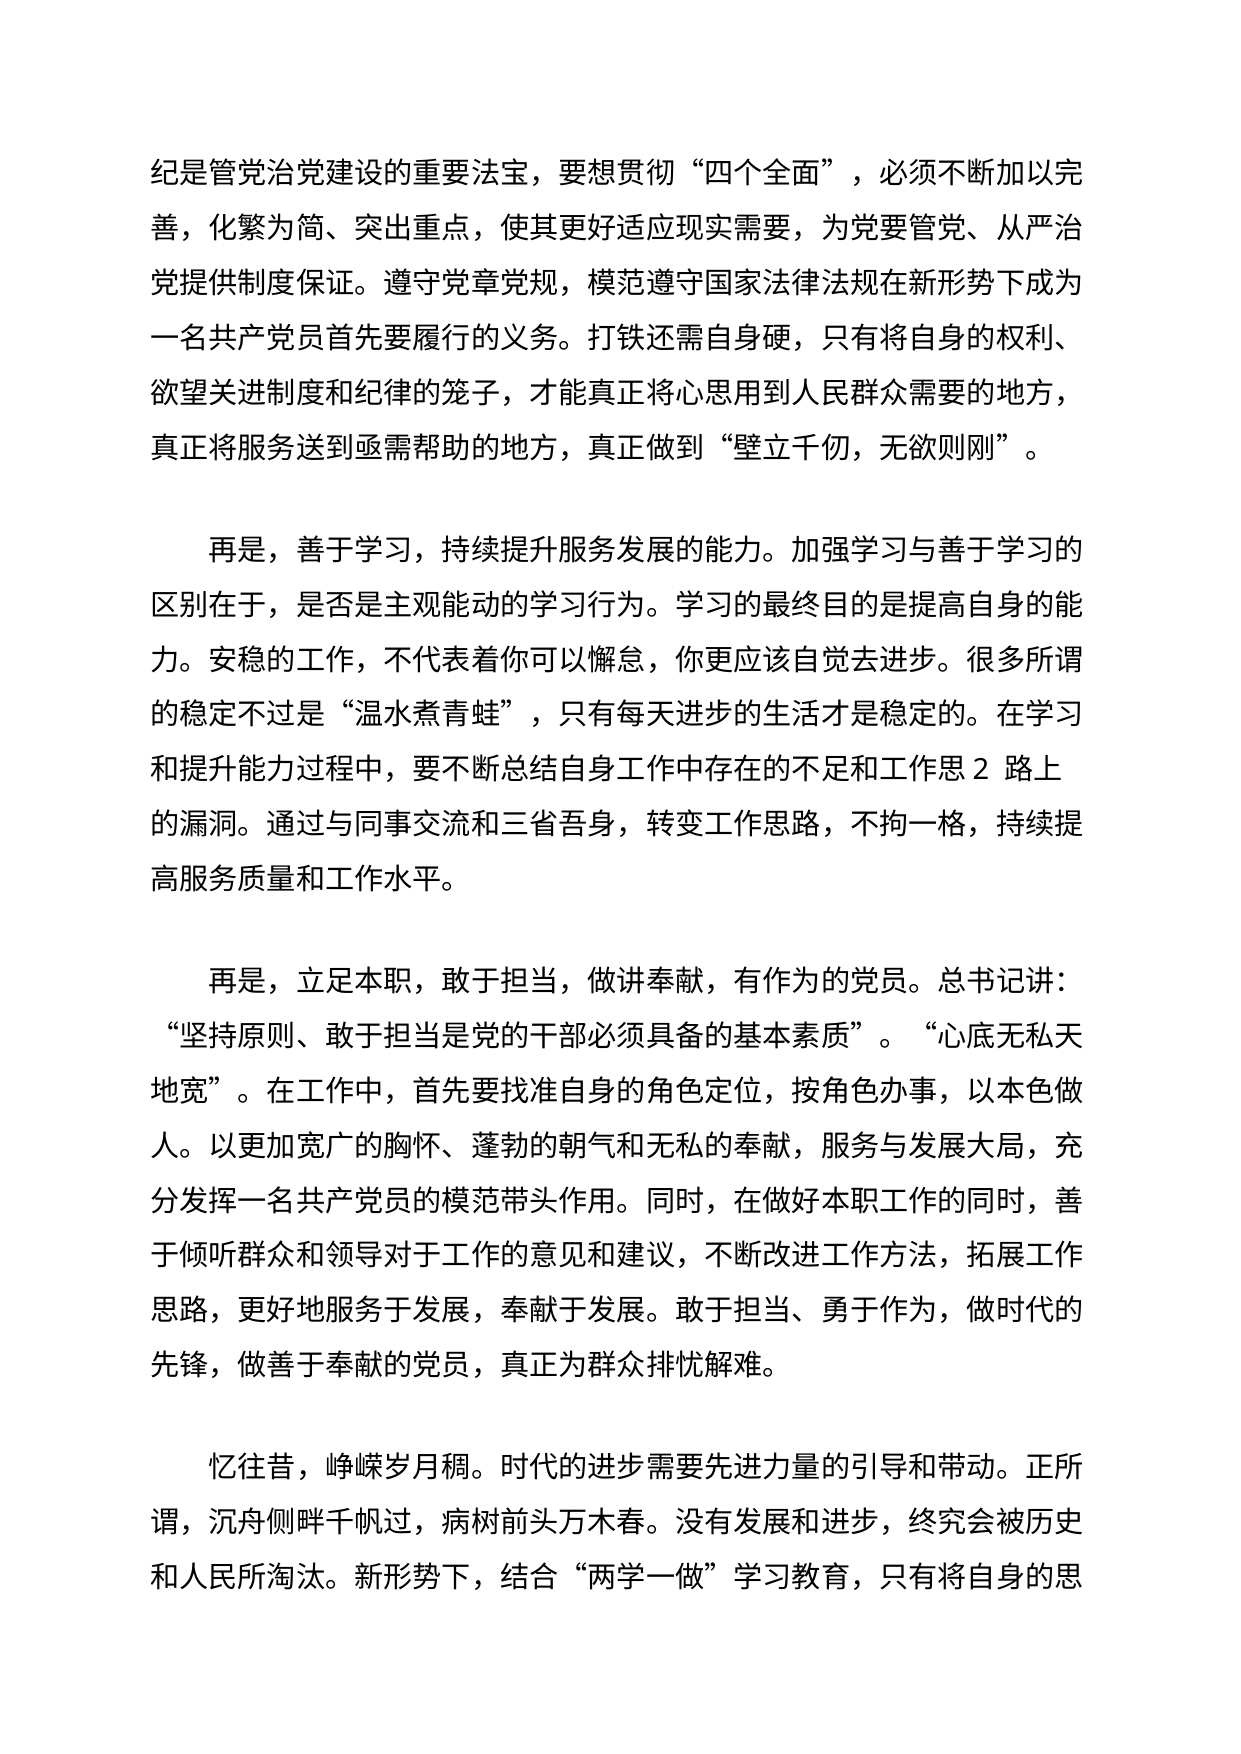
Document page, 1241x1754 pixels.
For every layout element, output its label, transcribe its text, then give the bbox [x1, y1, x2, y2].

text 再是，善于学习，持续提升服务发展的能力。加强学习与善于学习的区别在于，是否是主观能动的学习行为。学习的最终目的是提高自身的能力。安稳的工作，不代表着你可以懈怠，你更应该自觉去进步。很多所谓的稳定不过是“温水煮青蛙”，只有每天进步的生活才是稳定的。在学习和提升能力过程中，要不断总结自身工作中存在的不足和工作思2 路上的漏洞。通过与同事交流和三省吾身，转变工作思路，不拘一格，持续提高服务质量和工作水平。 [150, 526, 1090, 898]
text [150, 150, 1090, 467]
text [150, 1443, 1090, 1596]
text 再是，立足本职，敢于担当，做讲奉献，有作为的党员。总书记讲：“坚持原则、敢于担当是党的干部必须具备的基本素质”。“心底无私天地宽”。在工作中，首先要找准自身的角色定位，按角色办事，以本色做人。以更加宽广的胸怀、蓬勃的朝气和无私的奉献，服务与发展大局，充分发挥一名共产党员的模范带头作用。同时，在做好本职工作的同时，善于倾听群众和领导对于工作的意见和建议，不断改进工作方法，拓展工作思路，更好地服务于发展，奉献于发展。敢于担当、勇于作为，做时代的先锋，做善于奉献的党员，真正为群众排忧解难。 [150, 957, 1090, 1384]
